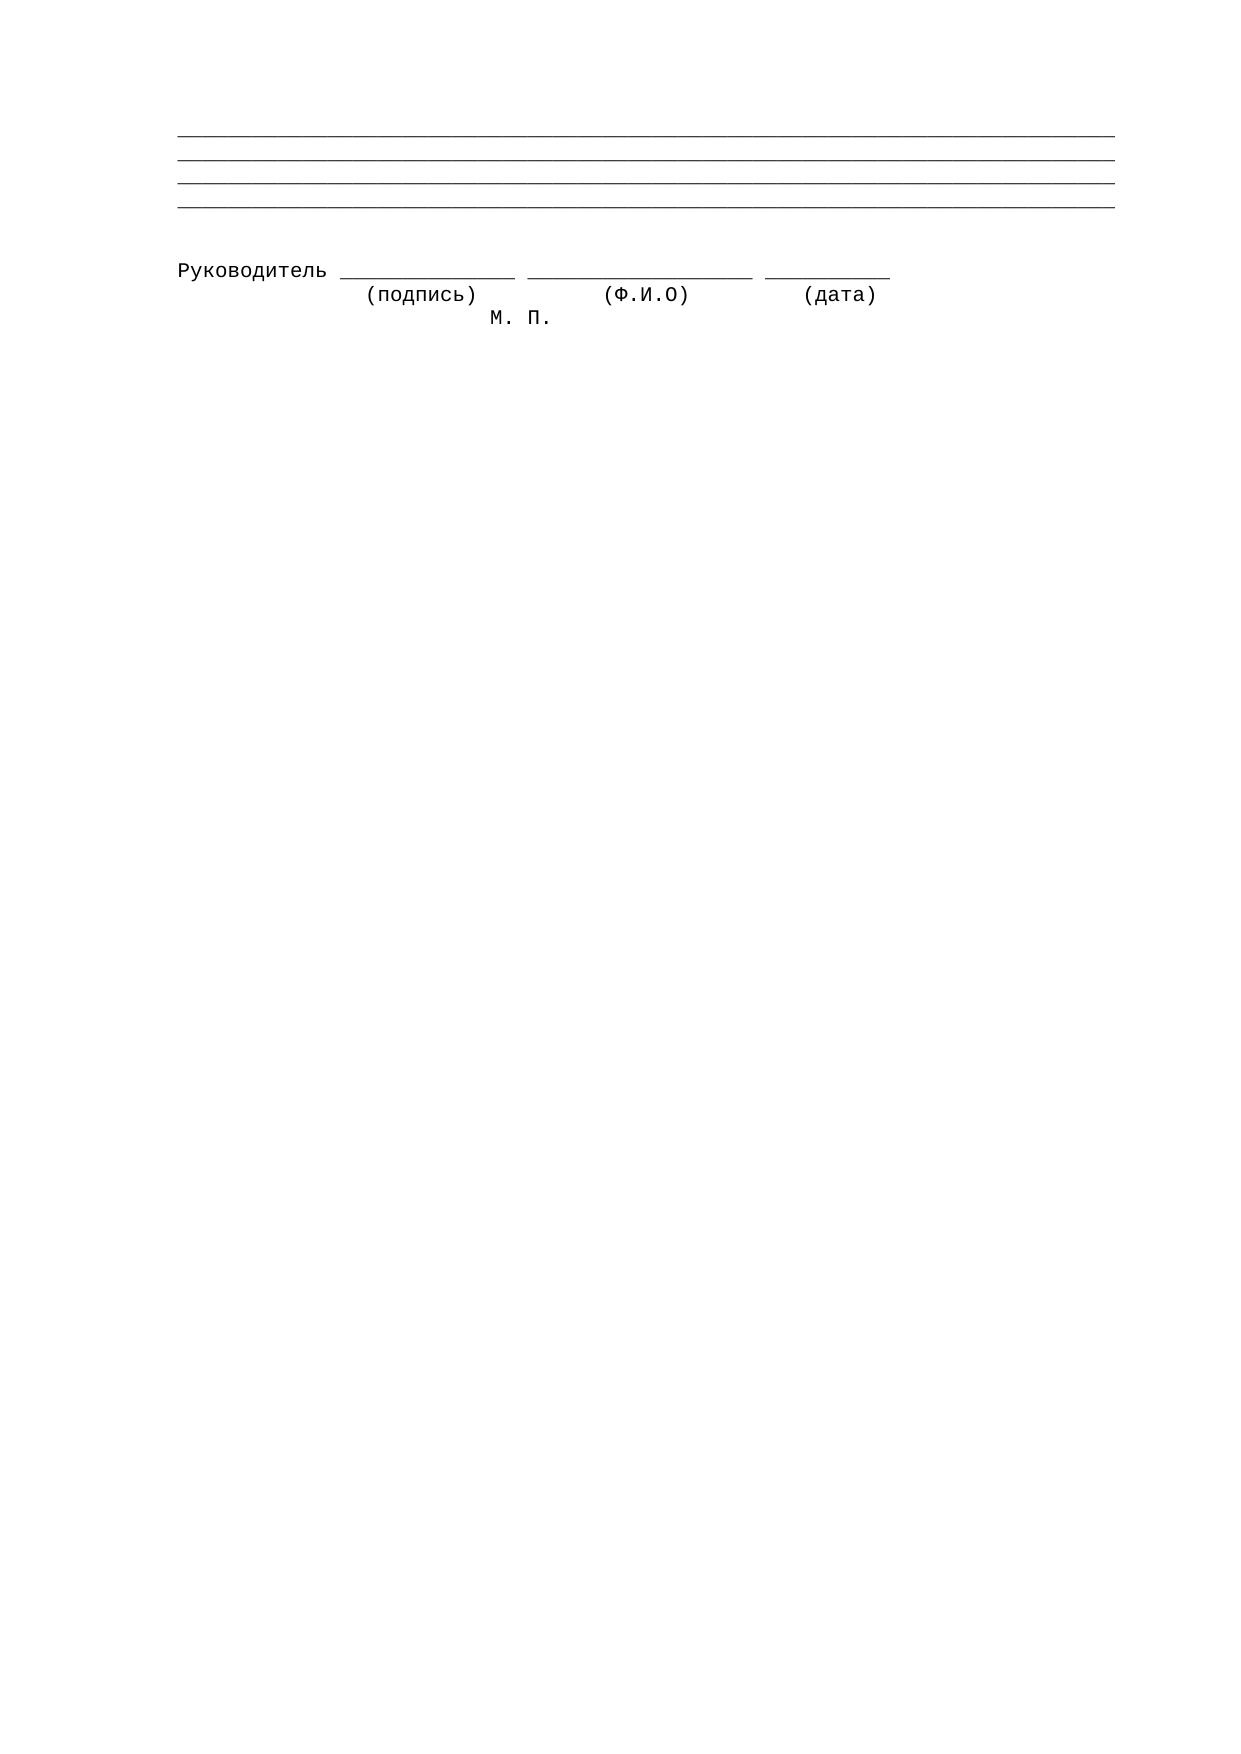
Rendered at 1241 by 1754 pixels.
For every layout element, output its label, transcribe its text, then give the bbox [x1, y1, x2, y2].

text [177, 165, 1152, 189]
text ___________________________________________________________________________ [177, 189, 1152, 213]
text Руководитель ______________ __________________ __________ [177, 260, 1152, 284]
text М. П. [177, 307, 1152, 331]
text (подпись) (Ф.И.О) (дата) [177, 284, 1152, 307]
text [177, 118, 1152, 142]
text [177, 142, 1152, 165]
